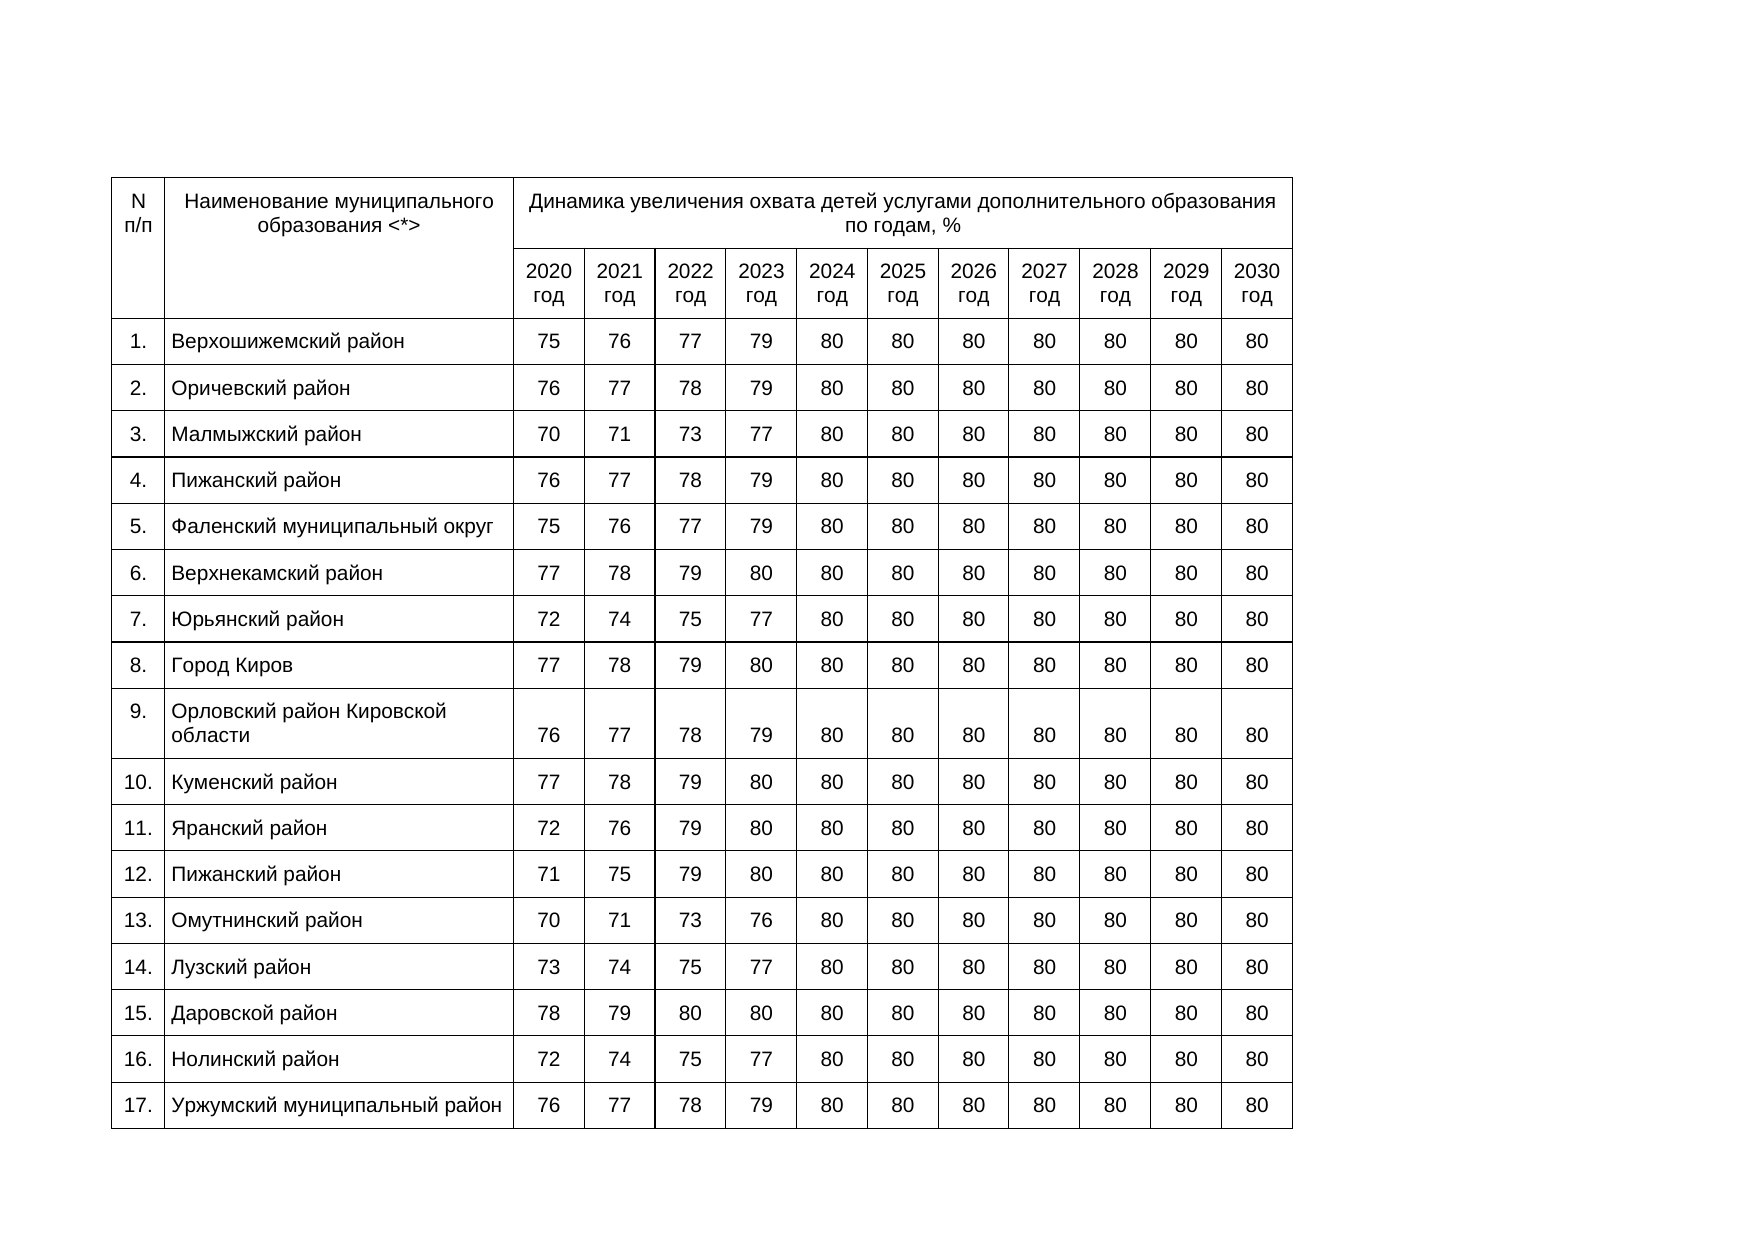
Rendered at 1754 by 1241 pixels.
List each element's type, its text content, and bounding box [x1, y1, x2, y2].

table_cell Омутнинский район [165, 898, 513, 943]
table_cell 80 [868, 411, 938, 456]
table_cell 80 [1080, 805, 1150, 850]
table_cell 79 [656, 759, 725, 804]
table_cell 2028 год [1080, 249, 1150, 318]
table_cell 2020 год [514, 249, 584, 318]
table_cell 78 [656, 365, 725, 410]
table_cell 11. [112, 805, 164, 850]
table_cell 80 [868, 319, 938, 364]
table_cell 80 [868, 458, 938, 503]
table_cell 80 [868, 643, 938, 688]
table_cell 80 [1080, 550, 1150, 595]
table_cell 76 [514, 689, 584, 758]
table_cell 80 [868, 805, 938, 850]
table_cell 71 [514, 851, 584, 897]
table_cell 78 [656, 458, 725, 503]
table_cell 77 [514, 643, 584, 688]
table_cell 80 [1151, 365, 1221, 410]
table_cell 80 [868, 990, 938, 1035]
table_cell 80 [1080, 1036, 1150, 1082]
table_cell 77 [514, 759, 584, 804]
table_cell 77 [585, 689, 654, 758]
table_cell 78 [514, 990, 584, 1035]
table_cell 80 [1222, 759, 1292, 804]
table_cell 80 [868, 596, 938, 641]
table_cell 77 [585, 365, 654, 410]
table_cell 80 [939, 1036, 1008, 1082]
table_cell 70 [514, 898, 584, 943]
table_cell 12. [112, 851, 164, 897]
table_cell 76 [726, 898, 796, 943]
table_cell 77 [726, 944, 796, 989]
table_cell 17. [112, 1083, 164, 1128]
table_cell 80 [868, 1036, 938, 1082]
table_cell 80 [1222, 319, 1292, 364]
table_cell 80 [1009, 596, 1079, 641]
table_cell 80 [797, 805, 867, 850]
table_cell 77 [585, 1083, 654, 1128]
table_cell 79 [726, 365, 796, 410]
table_cell 80 [1222, 411, 1292, 456]
table_cell 80 [1222, 805, 1292, 850]
table_cell 2026 год [939, 249, 1008, 318]
table_cell 80 [1222, 504, 1292, 549]
table_cell 80 [797, 596, 867, 641]
table_cell 77 [726, 1036, 796, 1082]
table_cell Оричевский район [165, 365, 513, 410]
table_cell 80 [1009, 550, 1079, 595]
table_cell 80 [868, 550, 938, 595]
table_cell 14. [112, 944, 164, 989]
table_cell 76 [514, 458, 584, 503]
table_cell 80 [939, 550, 1008, 595]
table_cell Лузский район [165, 944, 513, 989]
table_cell 77 [514, 550, 584, 595]
table_cell 78 [656, 1083, 725, 1128]
table_cell Орловский район Кировской области [165, 689, 513, 758]
table_cell 80 [1151, 898, 1221, 943]
table_cell 80 [1009, 944, 1079, 989]
table_cell 80 [1009, 643, 1079, 688]
table_cell 80 [1151, 851, 1221, 897]
table_cell 75 [514, 319, 584, 364]
table_cell 80 [797, 319, 867, 364]
table_cell 74 [585, 944, 654, 989]
table_cell 80 [797, 411, 867, 456]
table_cell 6. [112, 550, 164, 595]
table_cell 2029 год [1151, 249, 1221, 318]
table_cell 75 [514, 504, 584, 549]
table_cell 13. [112, 898, 164, 943]
table_cell 80 [868, 504, 938, 549]
table_cell 16. [112, 1036, 164, 1082]
table_cell 79 [726, 319, 796, 364]
table_cell 80 [1222, 1036, 1292, 1082]
table_cell 80 [1080, 643, 1150, 688]
table_header N п/п [112, 178, 164, 318]
table_cell 80 [1222, 643, 1292, 688]
table_cell 80 [1151, 596, 1221, 641]
table_cell 80 [726, 805, 796, 850]
table_cell 80 [1222, 898, 1292, 943]
table_cell 2021 год [585, 249, 654, 318]
table_cell 80 [726, 643, 796, 688]
table_cell 80 [939, 759, 1008, 804]
table_header Наименование муниципального образования <*> [165, 178, 513, 318]
table_cell 75 [585, 851, 654, 897]
table_cell 3. [112, 411, 164, 456]
table_cell Пижанский район [165, 851, 513, 897]
table_cell 70 [514, 411, 584, 456]
table_cell 80 [868, 944, 938, 989]
table_cell 79 [656, 805, 725, 850]
table_cell 80 [1222, 596, 1292, 641]
table_cell 80 [797, 851, 867, 897]
table_cell 80 [797, 759, 867, 804]
table_cell Город Киров [165, 643, 513, 688]
table_cell 80 [726, 851, 796, 897]
table_cell 79 [585, 990, 654, 1035]
table_cell 80 [1151, 944, 1221, 989]
table_cell 76 [514, 1083, 584, 1128]
table_cell 80 [1009, 458, 1079, 503]
table_cell 80 [797, 365, 867, 410]
table_cell 80 [1009, 1036, 1079, 1082]
table_cell Фаленский муниципальный округ [165, 504, 513, 549]
table_cell 80 [1151, 1036, 1221, 1082]
table_cell 80 [868, 1083, 938, 1128]
table_cell 80 [1009, 898, 1079, 943]
table_cell 80 [939, 689, 1008, 758]
table_cell 80 [868, 759, 938, 804]
table_cell 75 [656, 596, 725, 641]
table_cell 80 [1080, 504, 1150, 549]
table_cell 80 [939, 504, 1008, 549]
table_cell 80 [939, 851, 1008, 897]
table_cell 80 [868, 851, 938, 897]
table_cell 71 [585, 898, 654, 943]
table_cell 73 [514, 944, 584, 989]
table_cell 79 [656, 643, 725, 688]
table_cell 80 [939, 643, 1008, 688]
table_cell 72 [514, 596, 584, 641]
table_cell 80 [1080, 689, 1150, 758]
table_cell 10. [112, 759, 164, 804]
table_cell 80 [1009, 990, 1079, 1035]
table_cell 73 [656, 411, 725, 456]
table_cell 5. [112, 504, 164, 549]
table_cell 80 [726, 550, 796, 595]
table_cell 77 [726, 411, 796, 456]
table_cell 2023 год [726, 249, 796, 318]
table_cell 80 [1222, 689, 1292, 758]
table_cell 74 [585, 596, 654, 641]
table_cell 80 [797, 1036, 867, 1082]
table_cell 80 [1080, 1083, 1150, 1128]
table_cell Куменский район [165, 759, 513, 804]
table_cell 78 [656, 689, 725, 758]
table_cell 79 [726, 1083, 796, 1128]
table_cell 7. [112, 596, 164, 641]
table_cell 80 [939, 319, 1008, 364]
table_cell 80 [1080, 596, 1150, 641]
table_cell 80 [1009, 851, 1079, 897]
table_cell 80 [1009, 319, 1079, 364]
table_cell 80 [868, 898, 938, 943]
table_cell 72 [514, 805, 584, 850]
table_cell 80 [939, 365, 1008, 410]
table_cell 77 [726, 596, 796, 641]
table_cell 80 [1080, 411, 1150, 456]
table_cell Верхошижемский район [165, 319, 513, 364]
table_cell 80 [939, 898, 1008, 943]
table_cell 80 [1151, 458, 1221, 503]
table_cell 80 [939, 1083, 1008, 1128]
table_cell 80 [1009, 689, 1079, 758]
table_cell 80 [1222, 550, 1292, 595]
table_cell Малмыжский район [165, 411, 513, 456]
table_cell 78 [585, 550, 654, 595]
table_cell Верхнекамский район [165, 550, 513, 595]
table_cell 80 [1151, 411, 1221, 456]
table_cell 80 [1151, 1083, 1221, 1128]
table_header Динамика увеличения охвата детей услугами дополнительного образования по годам, % [514, 178, 1292, 247]
table_cell 80 [868, 689, 938, 758]
table_cell 77 [656, 319, 725, 364]
table_cell 78 [585, 759, 654, 804]
table_cell 2024 год [797, 249, 867, 318]
table_cell 80 [1222, 365, 1292, 410]
table_cell 80 [797, 643, 867, 688]
table_cell 80 [1009, 805, 1079, 850]
table_cell 80 [1080, 990, 1150, 1035]
table_cell 77 [656, 504, 725, 549]
table_cell 2025 год [868, 249, 938, 318]
table_cell 80 [726, 990, 796, 1035]
table_cell 80 [939, 411, 1008, 456]
table_cell Юрьянский район [165, 596, 513, 641]
table_cell 75 [656, 1036, 725, 1082]
table_cell 80 [939, 805, 1008, 850]
table_cell 80 [797, 1083, 867, 1128]
table_cell 80 [1080, 365, 1150, 410]
table_cell 80 [1222, 990, 1292, 1035]
table_cell 79 [726, 504, 796, 549]
table_cell 80 [797, 898, 867, 943]
table_cell 80 [939, 458, 1008, 503]
table_cell Пижанский район [165, 458, 513, 503]
table_cell 77 [585, 458, 654, 503]
table_cell 79 [656, 550, 725, 595]
table_cell 80 [868, 365, 938, 410]
table_cell 80 [1080, 759, 1150, 804]
table_cell 79 [726, 458, 796, 503]
table_cell 80 [939, 944, 1008, 989]
table_cell 80 [1151, 504, 1221, 549]
table_cell 80 [1151, 550, 1221, 595]
table_cell Нолинский район [165, 1036, 513, 1082]
table_cell Уржумский муниципальный район [165, 1083, 513, 1128]
table_cell 80 [797, 990, 867, 1035]
table_cell 80 [939, 990, 1008, 1035]
table_cell 76 [585, 319, 654, 364]
table_cell 1. [112, 319, 164, 364]
table_cell 79 [726, 689, 796, 758]
table_cell 80 [656, 990, 725, 1035]
table_cell Даровской район [165, 990, 513, 1035]
table_cell 15. [112, 990, 164, 1035]
table_cell 80 [1222, 944, 1292, 989]
table_cell 2. [112, 365, 164, 410]
table_cell 80 [1222, 1083, 1292, 1128]
table_cell 80 [797, 689, 867, 758]
table_cell 9. [112, 689, 164, 758]
table_cell 80 [1080, 851, 1150, 897]
table_cell 80 [1009, 504, 1079, 549]
table_cell 74 [585, 1036, 654, 1082]
table_cell 80 [1080, 319, 1150, 364]
table_cell 8. [112, 643, 164, 688]
table_cell 80 [797, 944, 867, 989]
table_cell 80 [726, 759, 796, 804]
table_cell 80 [1222, 851, 1292, 897]
table_cell 76 [585, 504, 654, 549]
table_cell 80 [1009, 411, 1079, 456]
table_cell 80 [1151, 805, 1221, 850]
table_cell 2027 год [1009, 249, 1079, 318]
table_cell 76 [514, 365, 584, 410]
table_cell Яранский район [165, 805, 513, 850]
table_cell 2022 год [656, 249, 725, 318]
table_cell 79 [656, 851, 725, 897]
table_cell 80 [797, 550, 867, 595]
table_cell 75 [656, 944, 725, 989]
table_cell 80 [1222, 458, 1292, 503]
table_cell 73 [656, 898, 725, 943]
table_cell 71 [585, 411, 654, 456]
table_cell 80 [1080, 898, 1150, 943]
table_cell 80 [1009, 365, 1079, 410]
table_cell 80 [1151, 643, 1221, 688]
table_cell 78 [585, 643, 654, 688]
table_cell 80 [1151, 759, 1221, 804]
table_cell 80 [1009, 1083, 1079, 1128]
table_cell 72 [514, 1036, 584, 1082]
table_cell 80 [1080, 458, 1150, 503]
table_cell 80 [1151, 990, 1221, 1035]
table_cell 2030 год [1222, 249, 1292, 318]
table_cell 80 [1080, 944, 1150, 989]
table_cell 80 [797, 504, 867, 549]
table_cell 80 [1151, 319, 1221, 364]
table_cell 80 [939, 596, 1008, 641]
table_cell 80 [1151, 689, 1221, 758]
table_cell 76 [585, 805, 654, 850]
table_cell 80 [1009, 759, 1079, 804]
table_cell 80 [797, 458, 867, 503]
table_cell 4. [112, 458, 164, 503]
